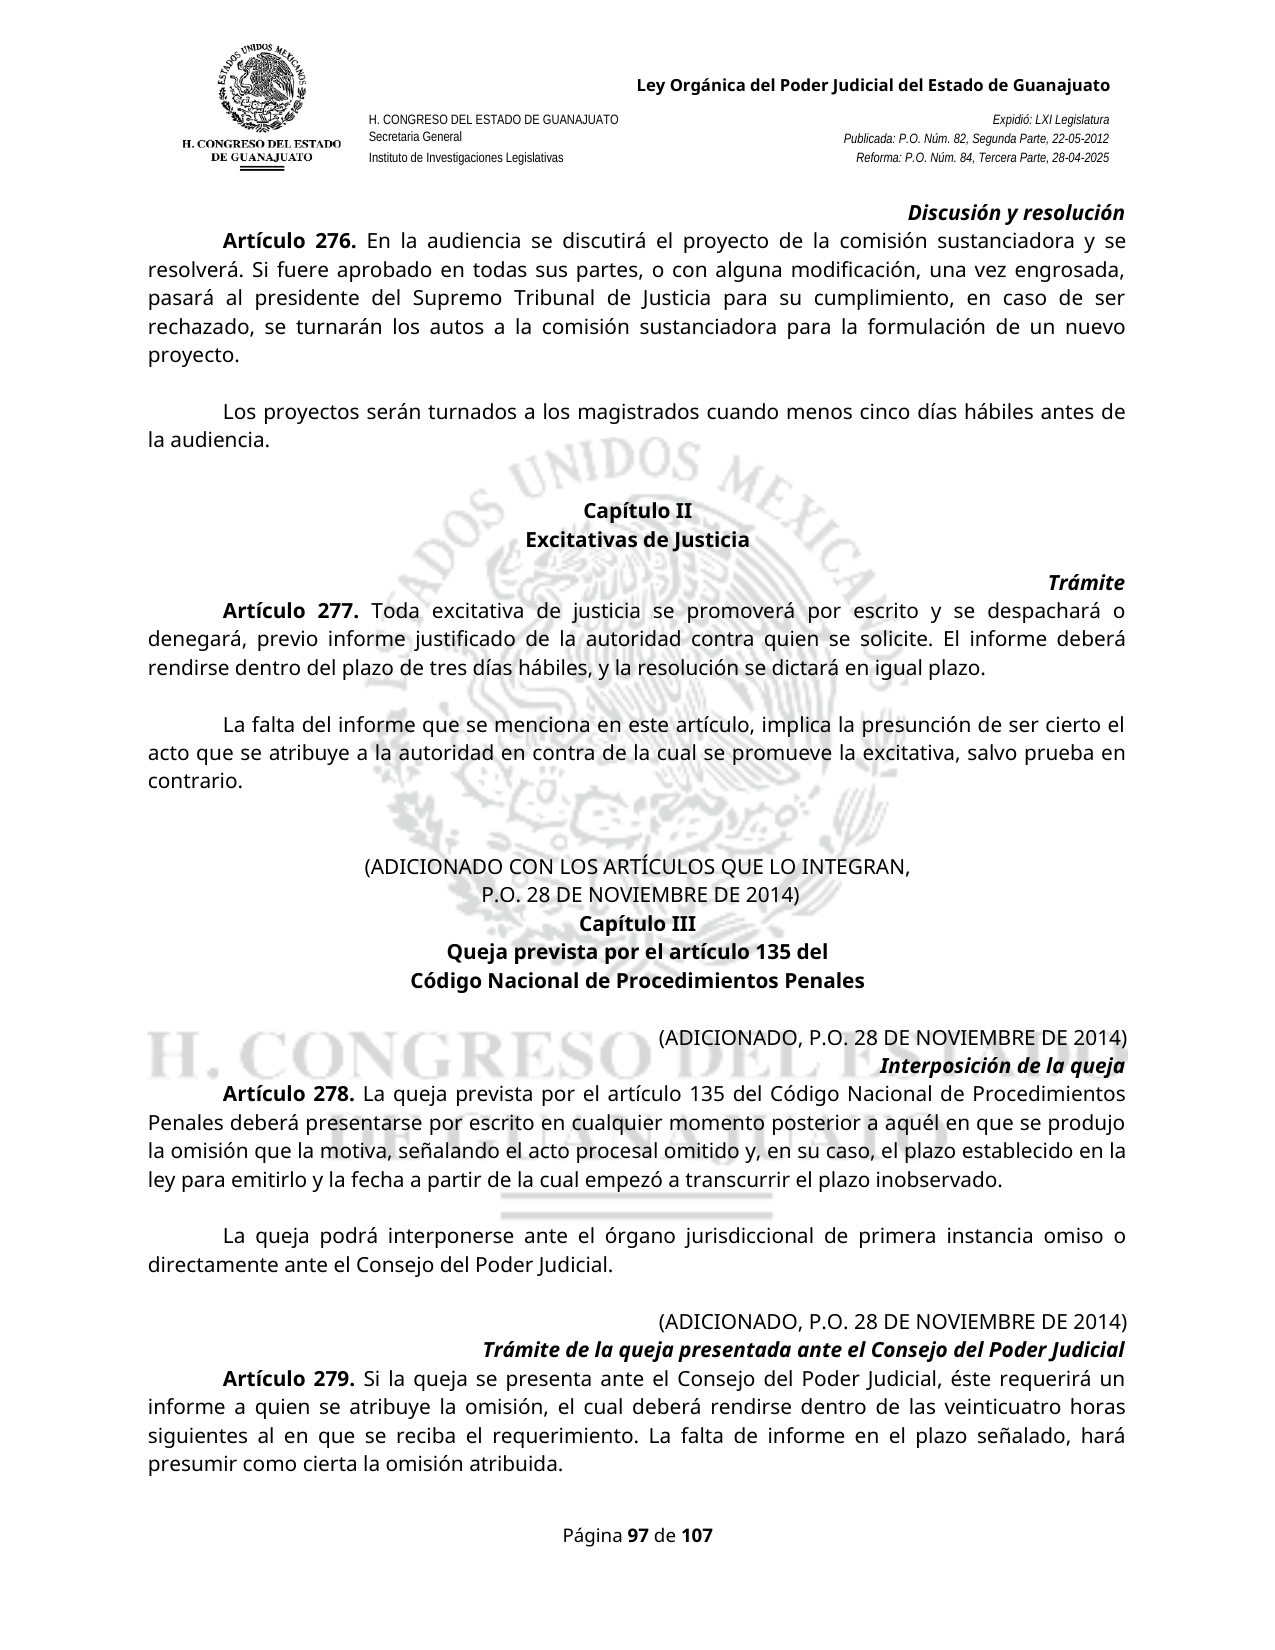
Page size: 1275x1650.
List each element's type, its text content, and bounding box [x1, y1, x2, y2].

text Artículo 278. La queja prevista por el artículo 135 del Código Nacional de Procedimientos Penales deberá presentarse por escrito en cualquier momento posterior a aquél en que se produjo la omisión que la motiva, señalando el acto procesal omitido y, en su caso, el plazo establecido en la ley para emitirlo y la fecha a partir de la cual empezó a transcurrir el plazo inobservado. [148, 1079, 1127, 1193]
text Trámite [148, 568, 1127, 596]
text Artículo 276. En la audiencia se discutirá el proyecto de la comisión sustanciadora y se resolverá. Si fuere aprobado en todas sus partes, o con alguna modificación, una vez engrosada, pasará al presidente del Supremo Tribunal de Justicia para su cumplimiento, en caso de ser rechazado, se turnarán los autos a la comisión sustanciadora para la formulación de un nuevo proyecto. [148, 226, 1127, 369]
text (ADICIONADO, P.O. 28 DE NOVIEMBRE DE 2014) [148, 1023, 1127, 1051]
text (ADICIONADO, P.O. 28 DE NOVIEMBRE DE 2014) [148, 1307, 1127, 1335]
picture [182, 44, 341, 177]
text (ADICIONADO CON LOS ARTÍCULOS QUE LO INTEGRAN, [148, 852, 1127, 880]
text Trámite de la queja presentada ante el Consejo del Poder Judicial [148, 1335, 1127, 1364]
text Queja prevista por el artículo 135 del [148, 937, 1127, 966]
text P.O. 28 DE NOVIEMBRE DE 2014) [148, 880, 1127, 909]
text Artículo 277. Toda excitativa de justicia se promoverá por escrito y se despachará o denegará, previo informe justificado de la autoridad contra quien se solicite. El informe deberá rendirse dentro del plazo de tres días hábiles, y la resolución se dictará en igual plazo. [148, 596, 1127, 681]
text Excitativas de Justicia [148, 525, 1127, 553]
text Los proyectos serán turnados a los magistrados cuando menos cinco días hábiles antes de la audiencia. [148, 397, 1127, 454]
text La queja podrá interponerse ante el órgano jurisdiccional de primera instancia omiso o directamente ante el Consejo del Poder Judicial. [148, 1222, 1127, 1278]
text Capítulo III [148, 909, 1127, 937]
text Artículo 279. Si la queja se presenta ante el Consejo del Poder Judicial, éste requerirá un informe a quien se atribuye la omisión, el cual deberá rendirse dentro de las veinticuatro horas siguientes al en que se reciba el requerimiento. La falta de informe en el plazo señalado, hará presumir como cierta la omisión atribuida. [148, 1364, 1127, 1478]
text Discusión y resolución [148, 198, 1127, 226]
text Capítulo II [148, 497, 1127, 525]
text Interposición de la queja [148, 1051, 1127, 1079]
text La falta del informe que se menciona en este artículo, implica la presunción de ser cierto el acto que se atribuye a la autoridad en contra de la cual se promueve la excitativa, salvo prueba en contrario. [148, 710, 1127, 795]
text Código Nacional de Procedimientos Penales [148, 966, 1127, 994]
